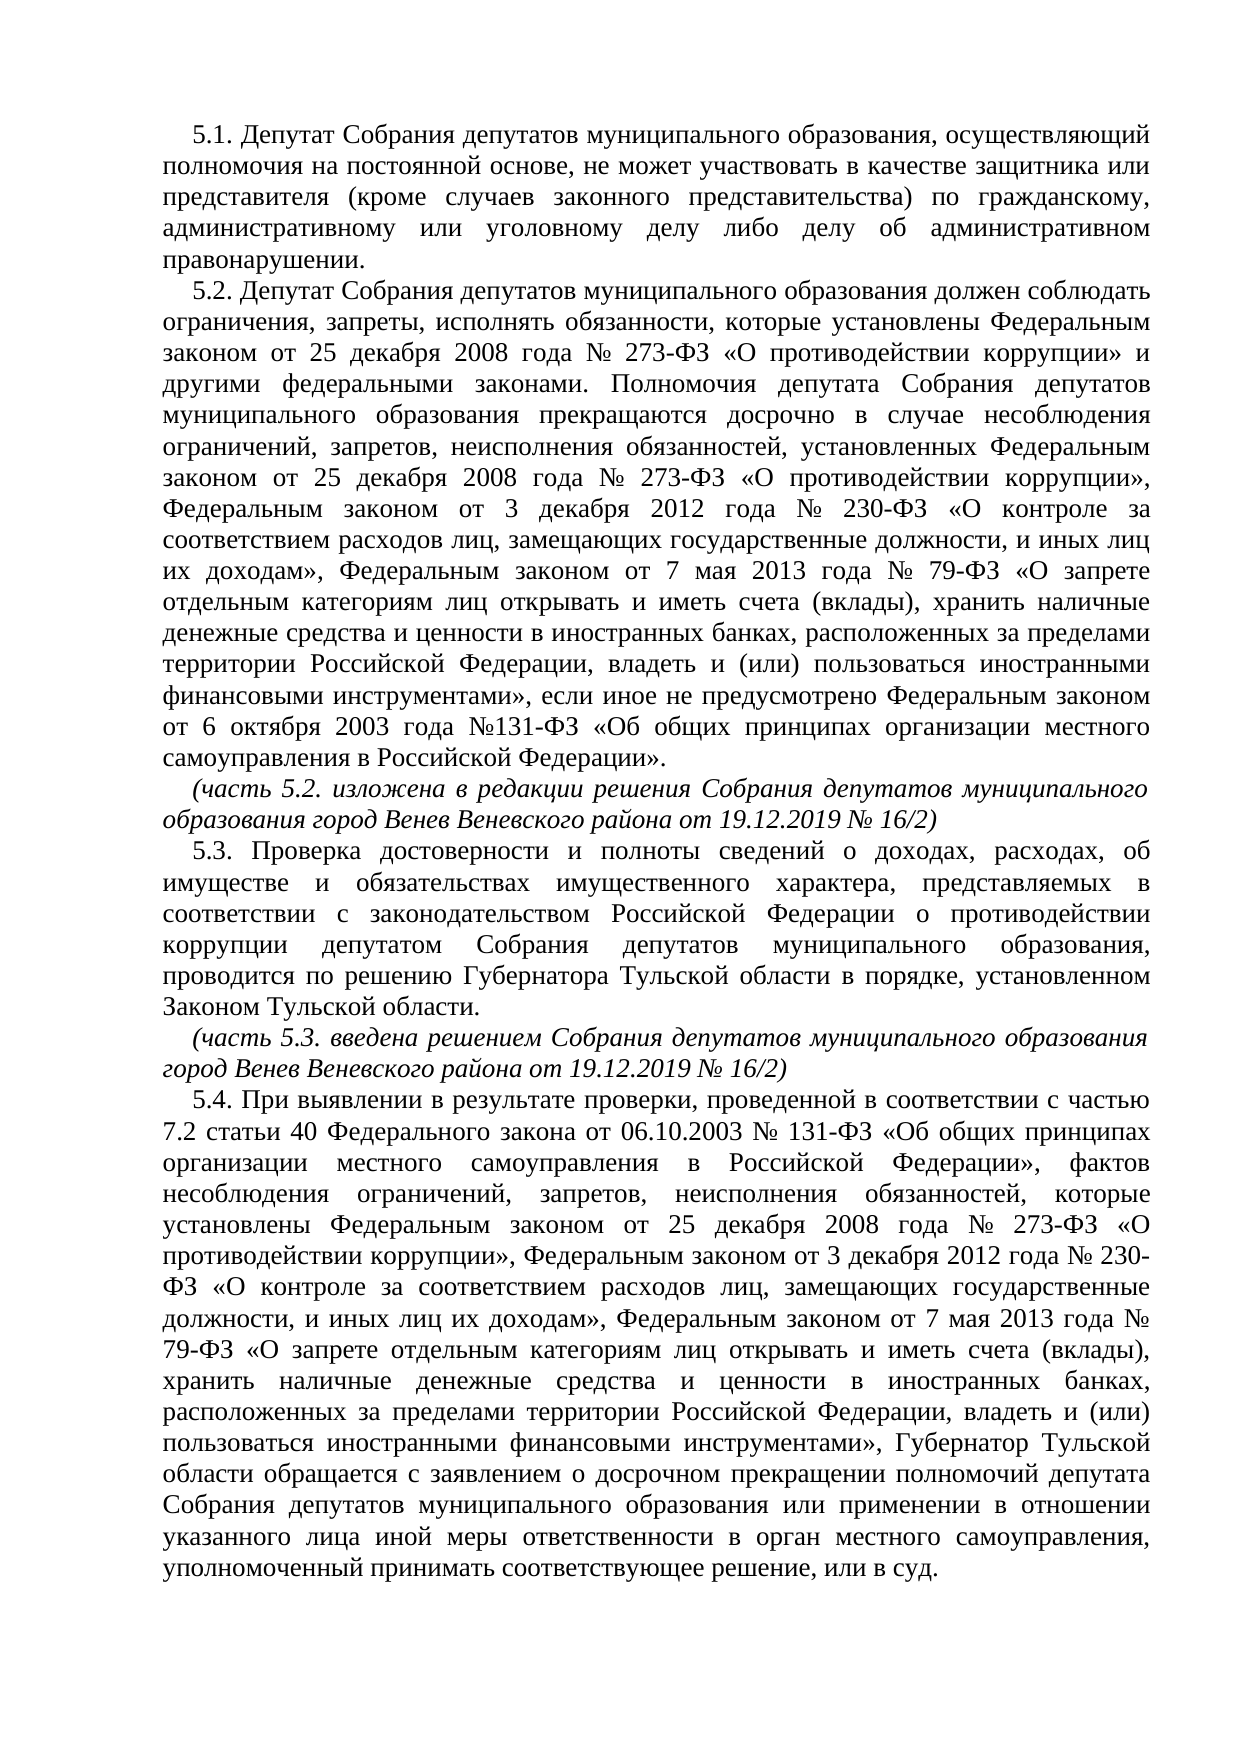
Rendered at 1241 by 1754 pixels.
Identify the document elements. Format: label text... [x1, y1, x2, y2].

text (часть 5.2. изложена в редакции решения Собрания депутатов муниципального образования город Венев Веневского района от 19.12.2019 № 16/2) [162, 772, 1152, 834]
text 5.3. Проверка достоверности и полноты сведений о доходах, расходах, об имуществе и обязательствах имущественного характера, представляемых в соответствии с законодательством Российской Федерации о противодействии коррупции депутатом Собрания депутатов муниципального образования, проводится по решению Губернатора Тульской области в порядке, установленном Законом Тульской области. [162, 834, 1152, 1021]
text 5.1. Депутат Собрания депутатов муниципального образования, осуществляющий полномочия на постоянной основе, не может участвовать в качестве защитника или представителя (кроме случаев законного представительства) по гражданскому, административному или уголовному делу либо делу об административном правонарушении. [162, 118, 1152, 274]
text (часть 5.3. введена решением Собрания депутатов муниципального образования город Венев Веневского района от 19.12.2019 № 16/2) [162, 1021, 1152, 1084]
text 5.2. Депутат Собрания депутатов муниципального образования должен соблюдать ограничения, запреты, исполнять обязанности, которые установлены Федеральным законом от 25 декабря 2008 года № 273-ФЗ «О противодействии коррупции» и другими федеральными законами. Полномочия депутата Собрания депутатов муниципального образования прекращаются досрочно в случае несоблюдения ограничений, запретов, неисполнения обязанностей, установленных Федеральным законом от 25 декабря 2008 года № 273-ФЗ «О противодействии коррупции», Федеральным законом от 3 декабря 2012 года № 230-ФЗ «О контроле за соответствием расходов лиц, замещающих государственные должности, и иных лиц их доходам», Федеральным законом от 7 мая 2013 года № 79-ФЗ «О запрете отдельным категориям лиц открывать и иметь счета (вклады), хранить наличные денежные средства и ценности в иностранных банках, расположенных за пределами территории Российской Федерации, владеть и (или) пользоваться иностранными финансовыми инструментами», если иное не предусмотрено Федеральным законом от 6 октября 2003 года №131-ФЗ «Об общих принципах организации местного самоуправления в Российской Федерации». [162, 274, 1152, 772]
text 5.4. При выявлении в результате проверки, проведенной в соответствии с частью 7.2 статьи 40 Федерального закона от 06.10.2003 № 131-ФЗ «Об общих принципах организации местного самоуправления в Российской Федерации», фактов несоблюдения ограничений, запретов, неисполнения обязанностей, которые установлены Федеральным законом от 25 декабря 2008 года № 273-ФЗ «О противодействии коррупции», Федеральным законом от 3 декабря 2012 года № 230-ФЗ «О контроле за соответствием расходов лиц, замещающих государственные должности, и иных лиц их доходам», Федеральным законом от 7 мая 2013 года № 79-ФЗ «О запрете отдельным категориям лиц открывать и иметь счета (вклады), хранить наличные денежные средства и ценности в иностранных банках, расположенных за пределами территории Российской Федерации, владеть и (или) пользоваться иностранными финансовыми инструментами», Губернатор Тульской области обращается с заявлением о досрочном прекращении полномочий депутата Собрания депутатов муниципального образования или применении в отношении указанного лица иной меры ответственности в орган местного самоуправления, уполномоченный принимать соответствующее решение, или в суд. [162, 1084, 1152, 1582]
